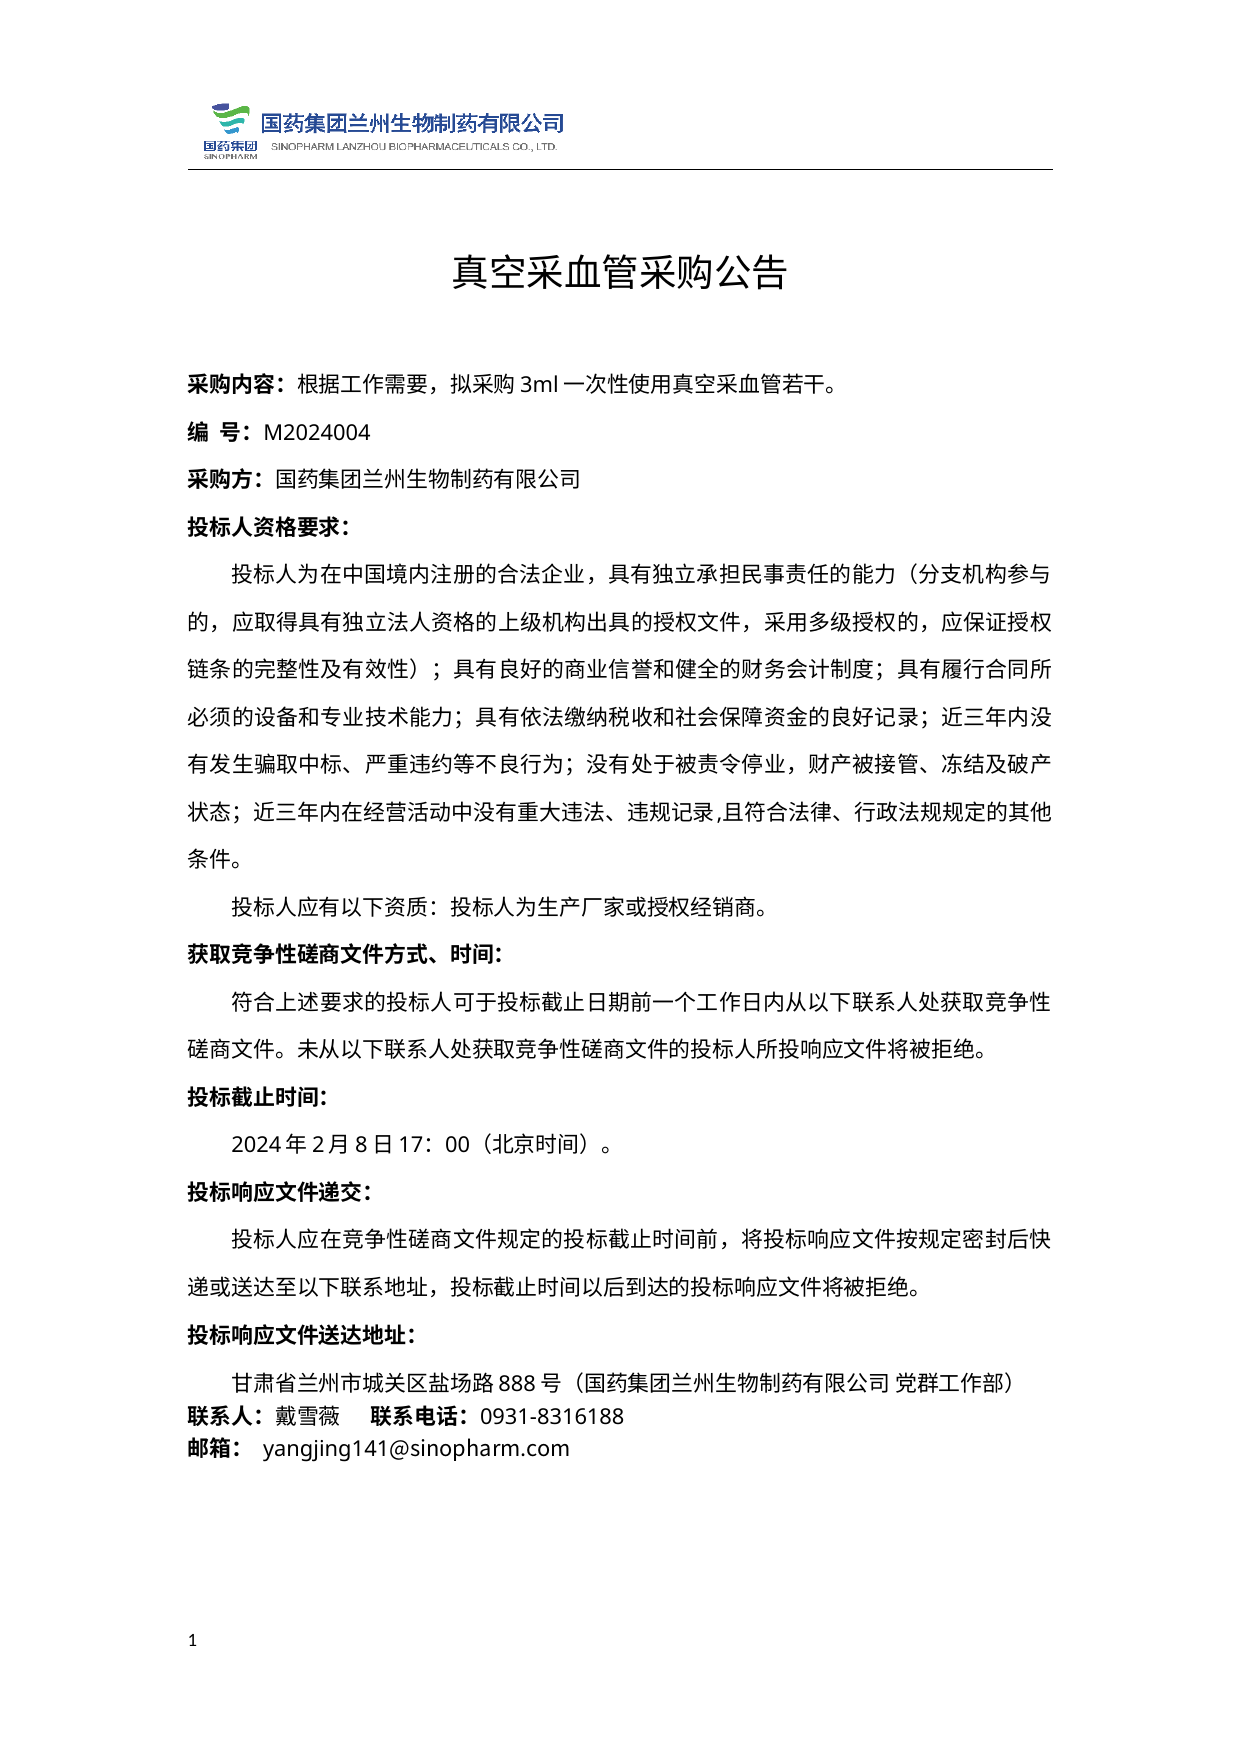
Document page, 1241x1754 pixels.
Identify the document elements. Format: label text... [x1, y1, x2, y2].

text 采购方：国药集团兰州生物制药有限公司 [187, 462, 1053, 494]
text 2024年2月8日17：00（北京时间）。 [187, 1127, 1053, 1159]
text 符合上述要求的投标人可于投标截止日期前一个工作日内从以下联系人处获取竞争性磋商文件。未从以下联系人处获取竞争性磋商文件的投标人所投响应文件将被拒绝。 [187, 985, 1053, 1064]
text 投标人为在中国境内注册的合法企业，具有独立承担民事责任的能力（分支机构参与的，应取得具有独立法人资格的上级机构出具的授权文件，采用多级授权的，应保证授权链条的完整性及有效性）；具有良好的商业信誉和健全的财务会计制度；具有履行合同所必须的设备和专业技术能力；具有依法缴纳税收和社会保障资金的良好记录；近三年内没有发生骗取中标、严重违约等不良行为；没有处于被责令停业，财产被接管、冻结及破产状态；近三年内在经营活动中没有重大违法、违规记录,且符合法律、行政法规规定的其他条件。 [187, 557, 1053, 874]
text 编 号：M2024004 [187, 415, 1053, 446]
text 投标截止时间： [187, 1080, 1053, 1112]
text 联系人：戴雪薇 联系电话：0931-8316188 [187, 1398, 1053, 1431]
picture [187, 88, 572, 167]
text 获取竞争性磋商文件方式、时间： [187, 937, 1053, 969]
text 投标人资格要求： [187, 510, 1053, 541]
text 采购内容：根据工作需要，拟采购3ml一次性使用真空采血管若干。 [187, 367, 1053, 399]
text 邮箱： yangjing141@sinopharm.com [187, 1431, 1053, 1463]
text 真空采血管采购公告 [187, 237, 1053, 302]
text 投标响应文件递交： [187, 1175, 1053, 1207]
text 投标人应有以下资质：投标人为生产厂家或授权经销商。 [187, 890, 1053, 922]
text 投标响应文件送达地址： [187, 1317, 1053, 1350]
text 甘肃省兰州市城关区盐场路888号（国药集团兰州生物制药有限公司 党群工作部） [187, 1366, 1053, 1398]
list 投标人应在竞争性磋商文件规定的投标截止时间前，将投标响应文件按规定密封后快递或送达至以下联系地址，投标截止时间以后到达的投标响应文件将被拒绝。 [187, 1222, 1053, 1302]
